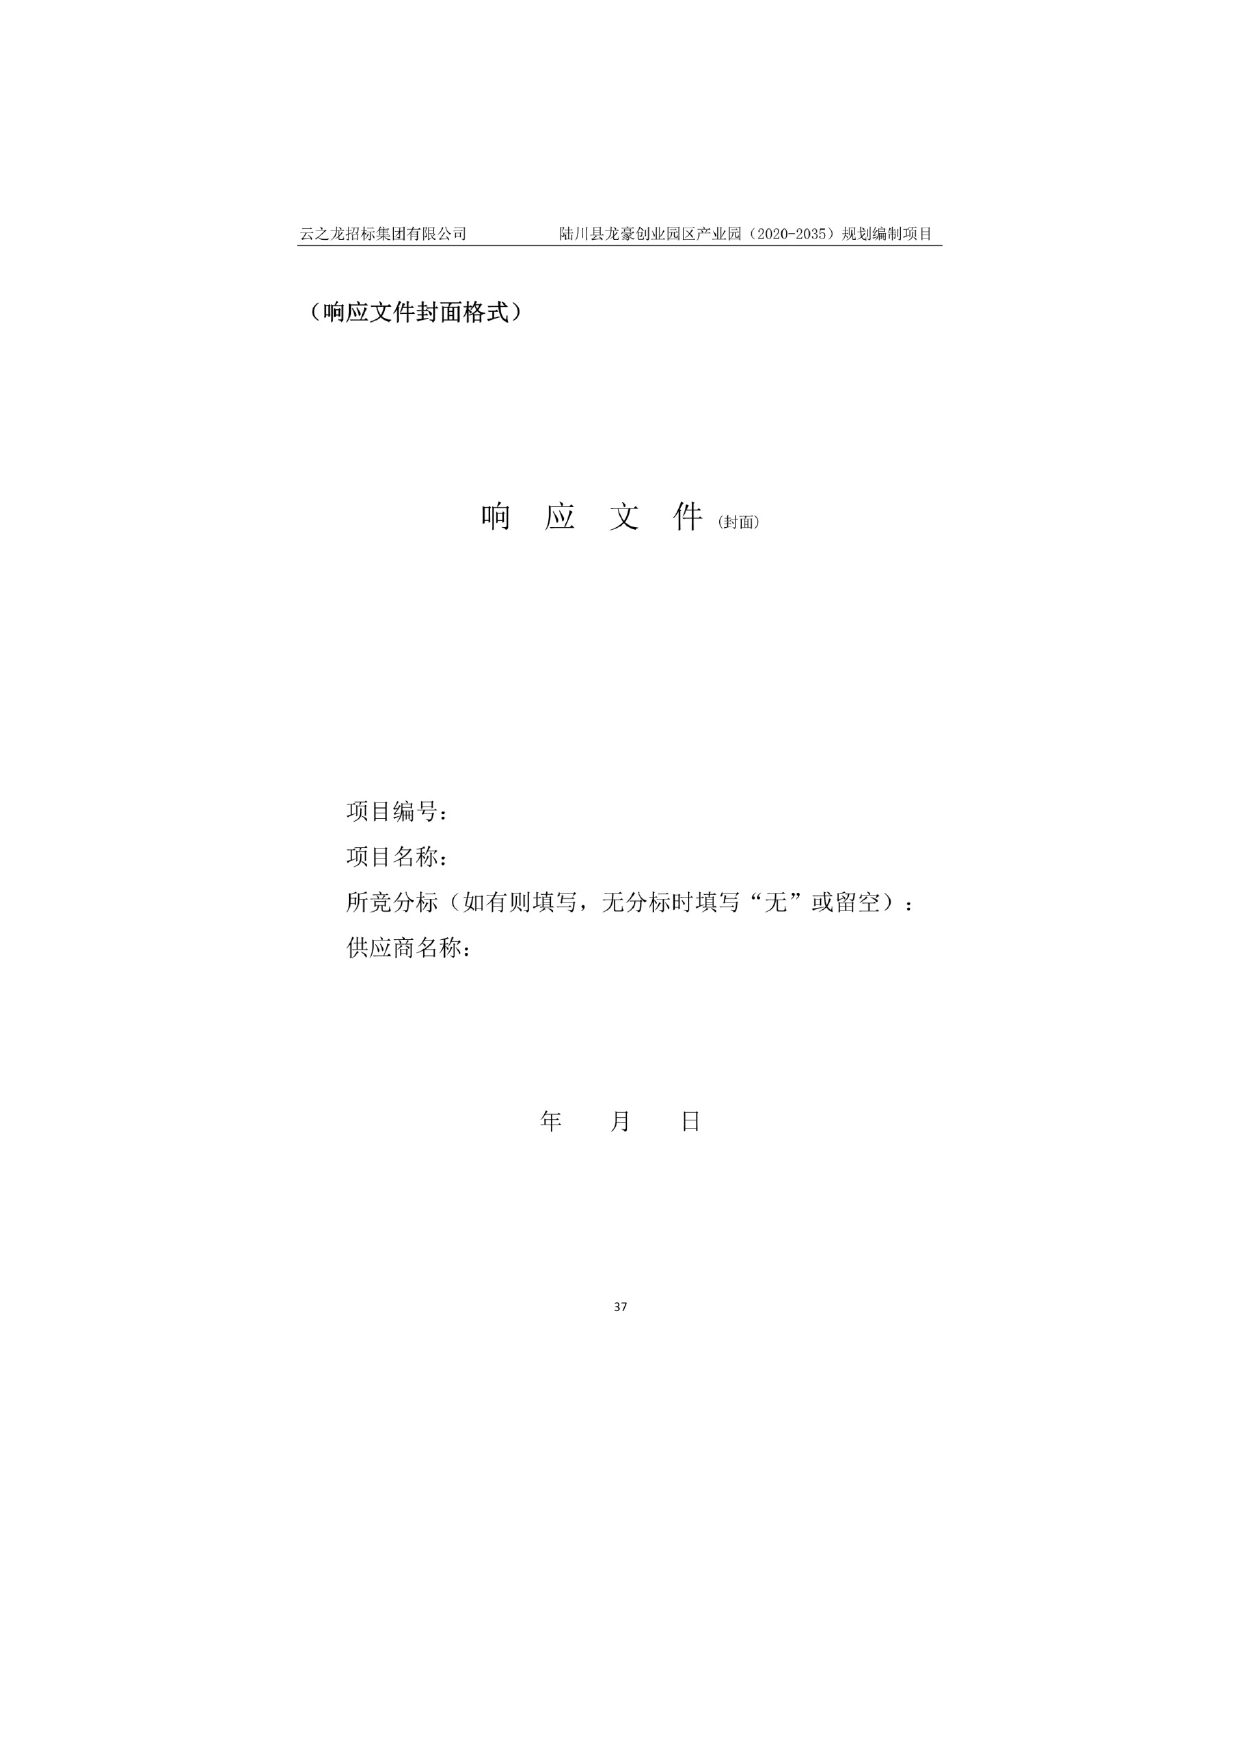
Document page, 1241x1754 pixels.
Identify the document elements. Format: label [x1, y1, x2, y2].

picture [187, 162, 1053, 1386]
